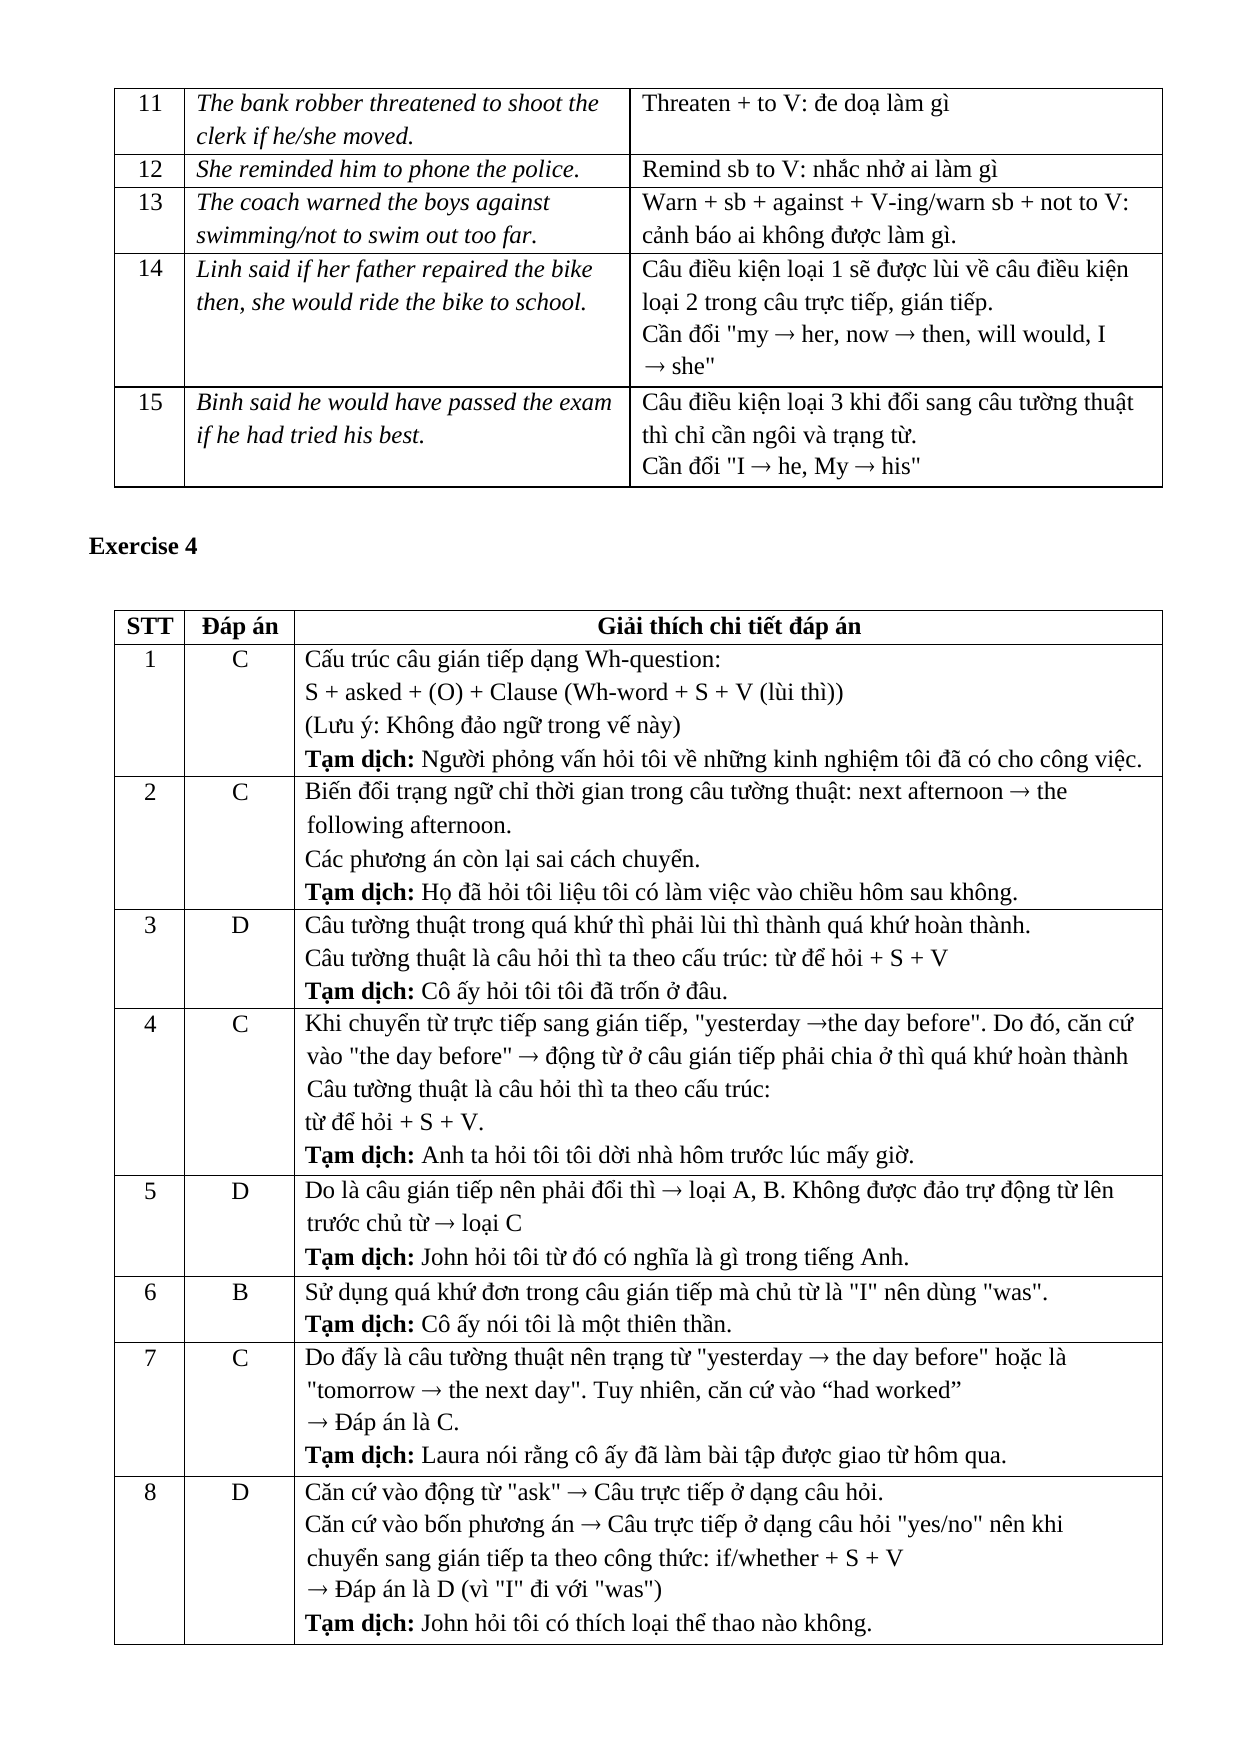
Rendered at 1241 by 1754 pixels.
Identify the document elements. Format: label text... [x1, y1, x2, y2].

table_cell Biến đổi trạng ngữ chỉ thời gian trong câu tường thuật: next afternoon  the following afternoon. Các phương án còn lại sai cách chuyển. Tạm dịch: Họ đã hỏi tôi liệu tôi có làm việc vào chiều hôm sau không. [295, 777, 1162, 909]
table_cell Câu điều kiện loại 1 sẽ được lùi về câu điều kiện loại 2 trong câu trực tiếp, gián tiếp. Cần đổi "my  her, now  then, will would, I  she" [631, 254, 1162, 386]
table_header Giải thích chi tiết đáp án [295, 611, 1162, 643]
table_header Threaten + to V: đe doạ làm gì [631, 89, 1162, 153]
table_cell C [185, 1343, 294, 1476]
table_cell D [185, 910, 294, 1008]
table_cell Binh said he would have passed the exam if he had tried his best. [185, 388, 629, 486]
table_cell C [185, 645, 294, 776]
table_cell 2 [115, 777, 184, 909]
table_cell D [185, 1176, 294, 1276]
table_cell Khi chuyển từ trực tiếp sang gián tiếp, "yesterday the day before". Do đó, căn cứ vào "the day before"  động từ ở câu gián tiếp phải chia ở thì quá khứ hoàn thành Câu tường thuật là câu hỏi thì ta theo cấu trúc: từ để hỏi + S + V. Tạm dịch: Anh ta hỏi tôi tôi dời nhà hôm trước lúc mấy giờ. [295, 1009, 1162, 1175]
table_cell Câu tường thuật trong quá khứ thì phải lùi thì thành quá khứ hoàn thành. Câu tường thuật là câu hỏi thì ta theo cấu trúc: từ để hỏi + S + V Tạm dịch: Cô ấy hỏi tôi tôi đã trốn ở đâu. [295, 910, 1162, 1008]
table_cell Câu điều kiện loại 3 khi đổi sang câu tường thuật thì chỉ cần ngôi và trạng từ. Cần đổi "I  he, My  his" [631, 388, 1162, 486]
table_header STT [115, 611, 184, 643]
table_cell The coach warned the boys against swimming/not to swim out too far. [185, 188, 629, 253]
table_cell 8 [115, 1477, 184, 1644]
table_cell 13 [115, 188, 184, 253]
table_cell 1 [115, 645, 184, 776]
table_cell 14 [115, 254, 184, 386]
text Exercise 4 [88, 531, 1176, 560]
table_cell 12 [115, 155, 184, 187]
table_cell 4 [115, 1009, 184, 1175]
table_cell 7 [115, 1343, 184, 1476]
table_cell Do đấy là câu tường thuật nên trạng từ "yesterday  the day before" hoặc là "tomorrow  the next day". Tuy nhiên, căn cứ vào “had worked”  Đáp án là C. Tạm dịch: Laura nói rằng cô ấy đã làm bài tập được giao từ hôm qua. [295, 1343, 1162, 1476]
table_cell Linh said if her father repaired the bike then, she would ride the bike to school. [185, 254, 629, 386]
table_header The bank robber threatened to shoot the clerk if he/she moved. [185, 89, 629, 153]
table_cell Căn cứ vào động từ "ask"  Câu trực tiếp ở dạng câu hỏi. Căn cứ vào bốn phương án  Câu trực tiếp ở dạng câu hỏi "yes/no" nên khi chuyển sang gián tiếp ta theo công thức: if/whether + S + V  Đáp án là D (vì "I" đi với "was") Tạm dịch: John hỏi tôi có thích loại thể thao nào không. [295, 1477, 1162, 1644]
table_cell 15 [115, 388, 184, 486]
table_cell Warn + sb + against + V-ing/warn sb + not to V: cảnh báo ai không được làm gì. [631, 188, 1162, 253]
table_cell 3 [115, 910, 184, 1008]
table_cell Sử dụng quá khứ đơn trong câu gián tiếp mà chủ từ là "I" nên dùng "was". Tạm dịch: Cô ấy nói tôi là một thiên thần. [295, 1277, 1162, 1342]
table_header Đáp án [185, 611, 294, 643]
table_header 11 [115, 89, 184, 153]
table_cell Remind sb to V: nhắc nhở ai làm gì [631, 155, 1162, 187]
table_cell C [185, 1009, 294, 1175]
table_cell D [185, 1477, 294, 1644]
table_cell C [185, 777, 294, 909]
table_cell She reminded him to phone the police. [185, 155, 629, 187]
table_cell Do là câu gián tiếp nên phải đổi thì  loại A, B. Không được đảo trự động từ lên trước chủ từ  loại C Tạm dịch: John hỏi tôi từ đó có nghĩa là gì trong tiếng Anh. [295, 1176, 1162, 1276]
table_cell 6 [115, 1277, 184, 1342]
table_cell 5 [115, 1176, 184, 1276]
table_cell Cấu trúc câu gián tiếp dạng Wh-question: S + asked + (O) + Clause (Wh-word + S + V (lùi thì)) (Lưu ý: Không đảo ngữ trong vế này) Tạm dịch: Người phỏng vấn hỏi tôi về những kinh nghiệm tôi đã có cho công việc. [295, 645, 1162, 776]
table_cell B [185, 1277, 294, 1342]
